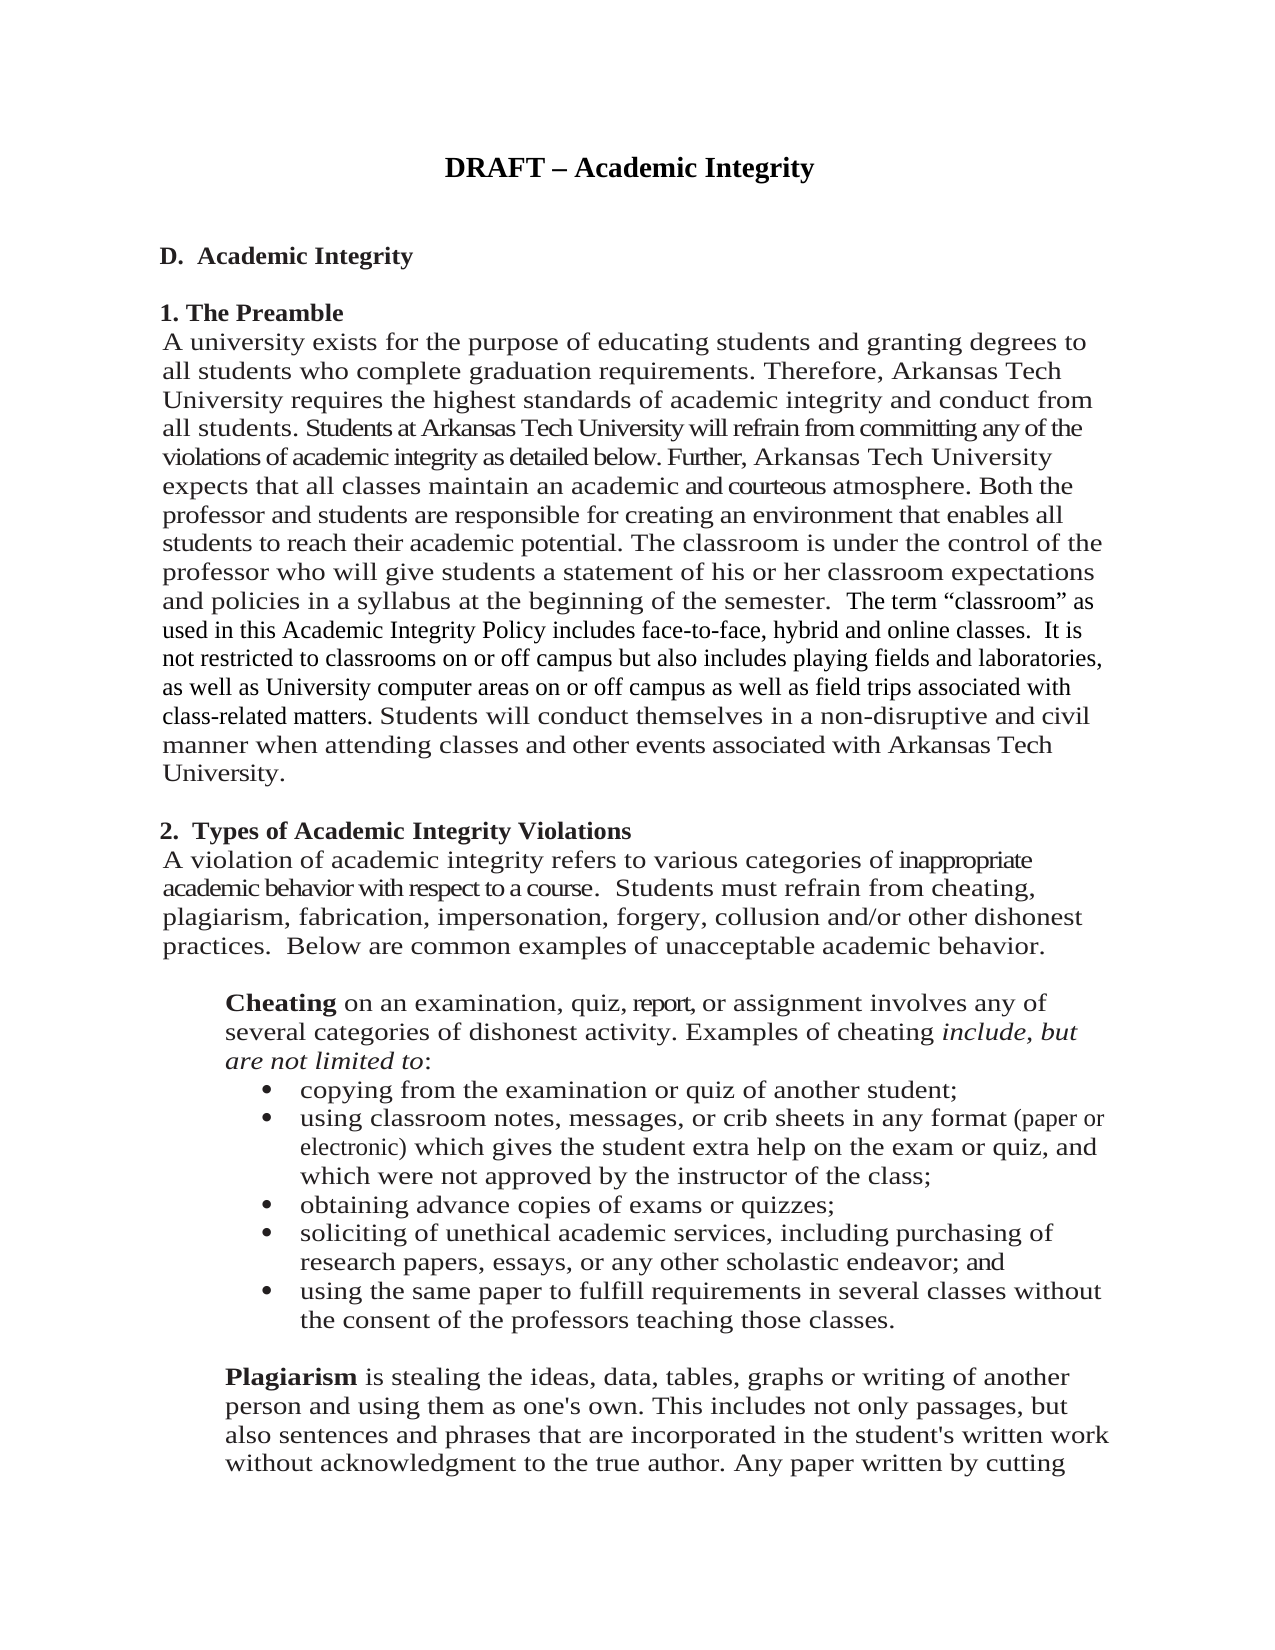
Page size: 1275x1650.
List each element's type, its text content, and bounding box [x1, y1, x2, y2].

text Cheating on an examination, quiz, report, or assignment involves any of several categories of dishonest activity. Examples of cheating include, but are not limited to: [225, 988, 1114, 1075]
subtitle 1. The Preamble [159, 298, 1109, 327]
subtitle Academic Integrity [159, 241, 1109, 270]
text A university exists for the purpose of educating students and granting degrees to all students who complete graduation requirements. Therefore, Arkansas Tech University requires the highest standards of academic integrity and conduct from all students. Students at Arkansas Tech University will refrain from committing any of the violations of academic integrity as detailed below. Further, Arkansas Tech University expects that all classes maintain an academic and courteous atmosphere. Both the professor and students are responsible for creating an environment that enables all students to reach their academic potential. The classroom is under the control of the professor who will give students a statement of his or her classroom expectations and policies in a syllabus at the beginning of the semester. The term “classroom” as used in this Academic Integrity Policy includes face-to-face, hybrid and online classes. It is not restricted to classrooms on or off campus but also includes playing fields and laboratories, as well as University computer areas on or off campus as well as field trips associated with class-related matters. Students will conduct themselves in a non-disruptive and civil manner when attending classes and other events associated with Arkansas Tech University. [162, 327, 1104, 787]
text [225, 1362, 1109, 1477]
list soliciting of unethical academic services, including purchasing of research papers, essays, or any other scholastic endeavor; and [262, 1218, 1114, 1276]
list obtaining advance copies of exams or quizzes; [262, 1190, 1114, 1218]
subtitle 2. Types of Academic Integrity Violations [159, 816, 1109, 845]
subtitle DRAFT – Academic Integrity [150, 150, 1109, 183]
list using classroom notes, messages, or crib sheets in any format (paper or electronic) which gives the student extra help on the exam or quiz, and which were not approved by the instructor of the class; [262, 1103, 1114, 1190]
list using the same paper to fulfill requirements in several classes without the consent of the professors teaching those classes. [262, 1276, 1114, 1333]
list copying from the examination or quiz of another student; [262, 1075, 1114, 1103]
text A violation of academic integrity refers to various categories of inappropriate academic behavior with respect to a course. Students must refrain from cheating, plagiarism, fabrication, impersonation, forgery, collusion and/or other dishonest practices. Below are common examples of unacceptable academic behavior. [162, 845, 1109, 960]
